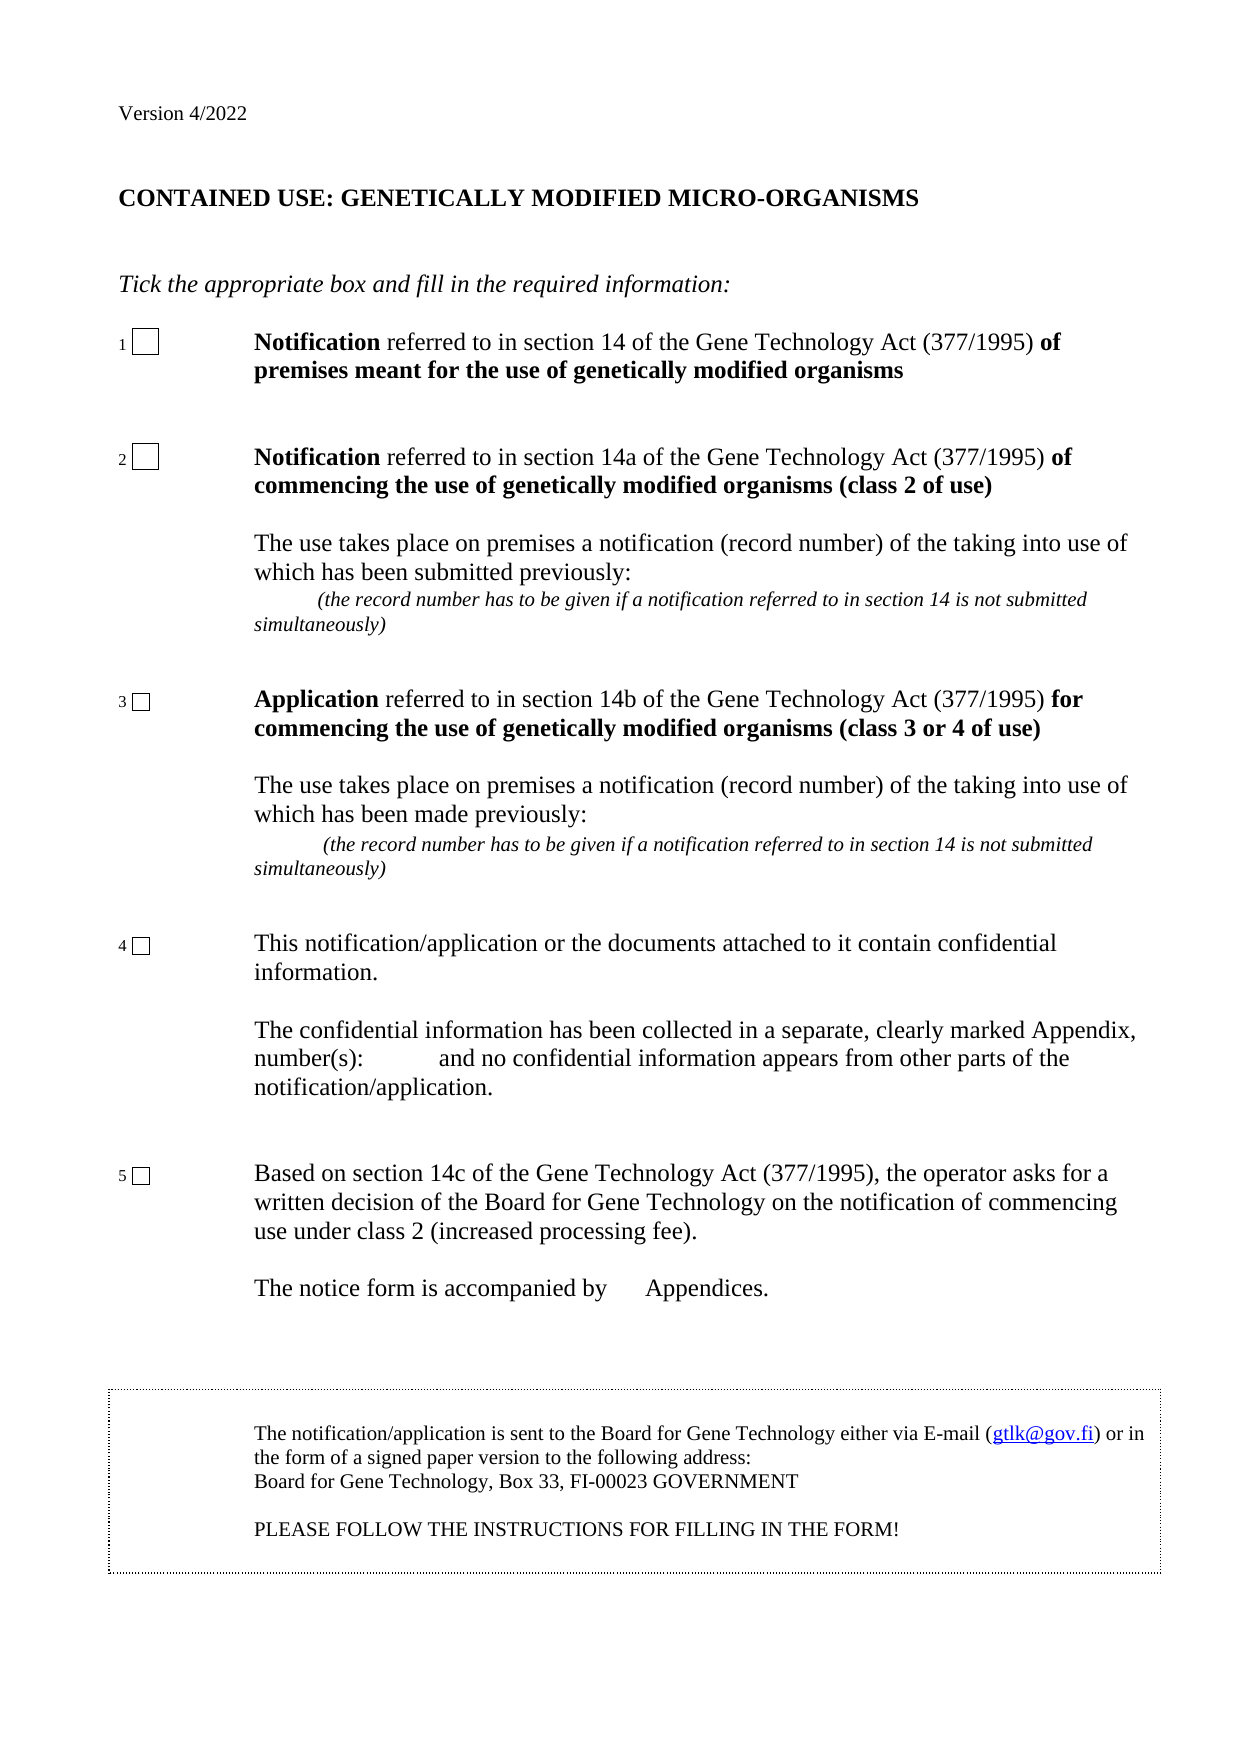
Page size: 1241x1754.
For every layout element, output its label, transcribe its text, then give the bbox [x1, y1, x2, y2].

text The use takes place on premises a notification (record number) of the taking into use of which has been made previously: [254, 770, 1152, 828]
text The notification/application is sent to the Board for Gene Technology either via E-mail (gtlk@gov.fi) or in the form of a signed paper version to the following address: [118, 1421, 1152, 1469]
text (the record number has to be given if a notification referred to in section 14 is not submitted simultaneously) [118, 585, 1152, 636]
text 4 This notification/application or the documents attached to it contain confidential information. [118, 928, 1152, 986]
text (the record number has to be given if a notification referred to in section 14 is not submitted simultaneously) [254, 828, 1152, 880]
text PLEASE FOLLOW THE INSTRUCTIONS FOR FILLING IN THE FORM! [118, 1517, 1152, 1541]
text Board for Gene Technology, Box 33, FI-00023 GOVERNMENT [118, 1469, 1152, 1493]
text 5 Based on section 14c of the Gene Technology Act (377/1995), the operator asks for a written decision of the Board for Gene Technology on the notification of commencing use under class 2 (increased processing fee). [118, 1158, 1152, 1245]
text 3 Application referred to in section 14b of the Gene Technology Act (377/1995) for commencing the use of genetically modified organisms (class 3 or 4 of use) [118, 684, 1152, 741]
text The confidential information has been collected in a separate, clearly marked Appendix, number(s): and no confidential information appears from other parts of the notification/application. [254, 1015, 1152, 1101]
text The notice form is accompanied by Appendices. [118, 1273, 1152, 1302]
text Version 4/2022 [118, 101, 1152, 125]
text Tick the appropriate box and fill in the required information: [118, 269, 1152, 298]
text 1 Notification referred to in section 14 of the Gene Technology Act (377/1995) of premises meant for the use of genetically modified organisms [118, 327, 1152, 384]
text The use takes place on premises a notification (record number) of the taking into use of which has been submitted previously: [118, 528, 1152, 585]
text 2 Notification referred to in section 14a of the Gene Technology Act (377/1995) of commencing the use of genetically modified organisms (class 2 of use) [118, 442, 1152, 499]
text CONTAINED USE: GENETICALLY MODIFIED MICRO-ORGANISMS [118, 183, 1152, 212]
